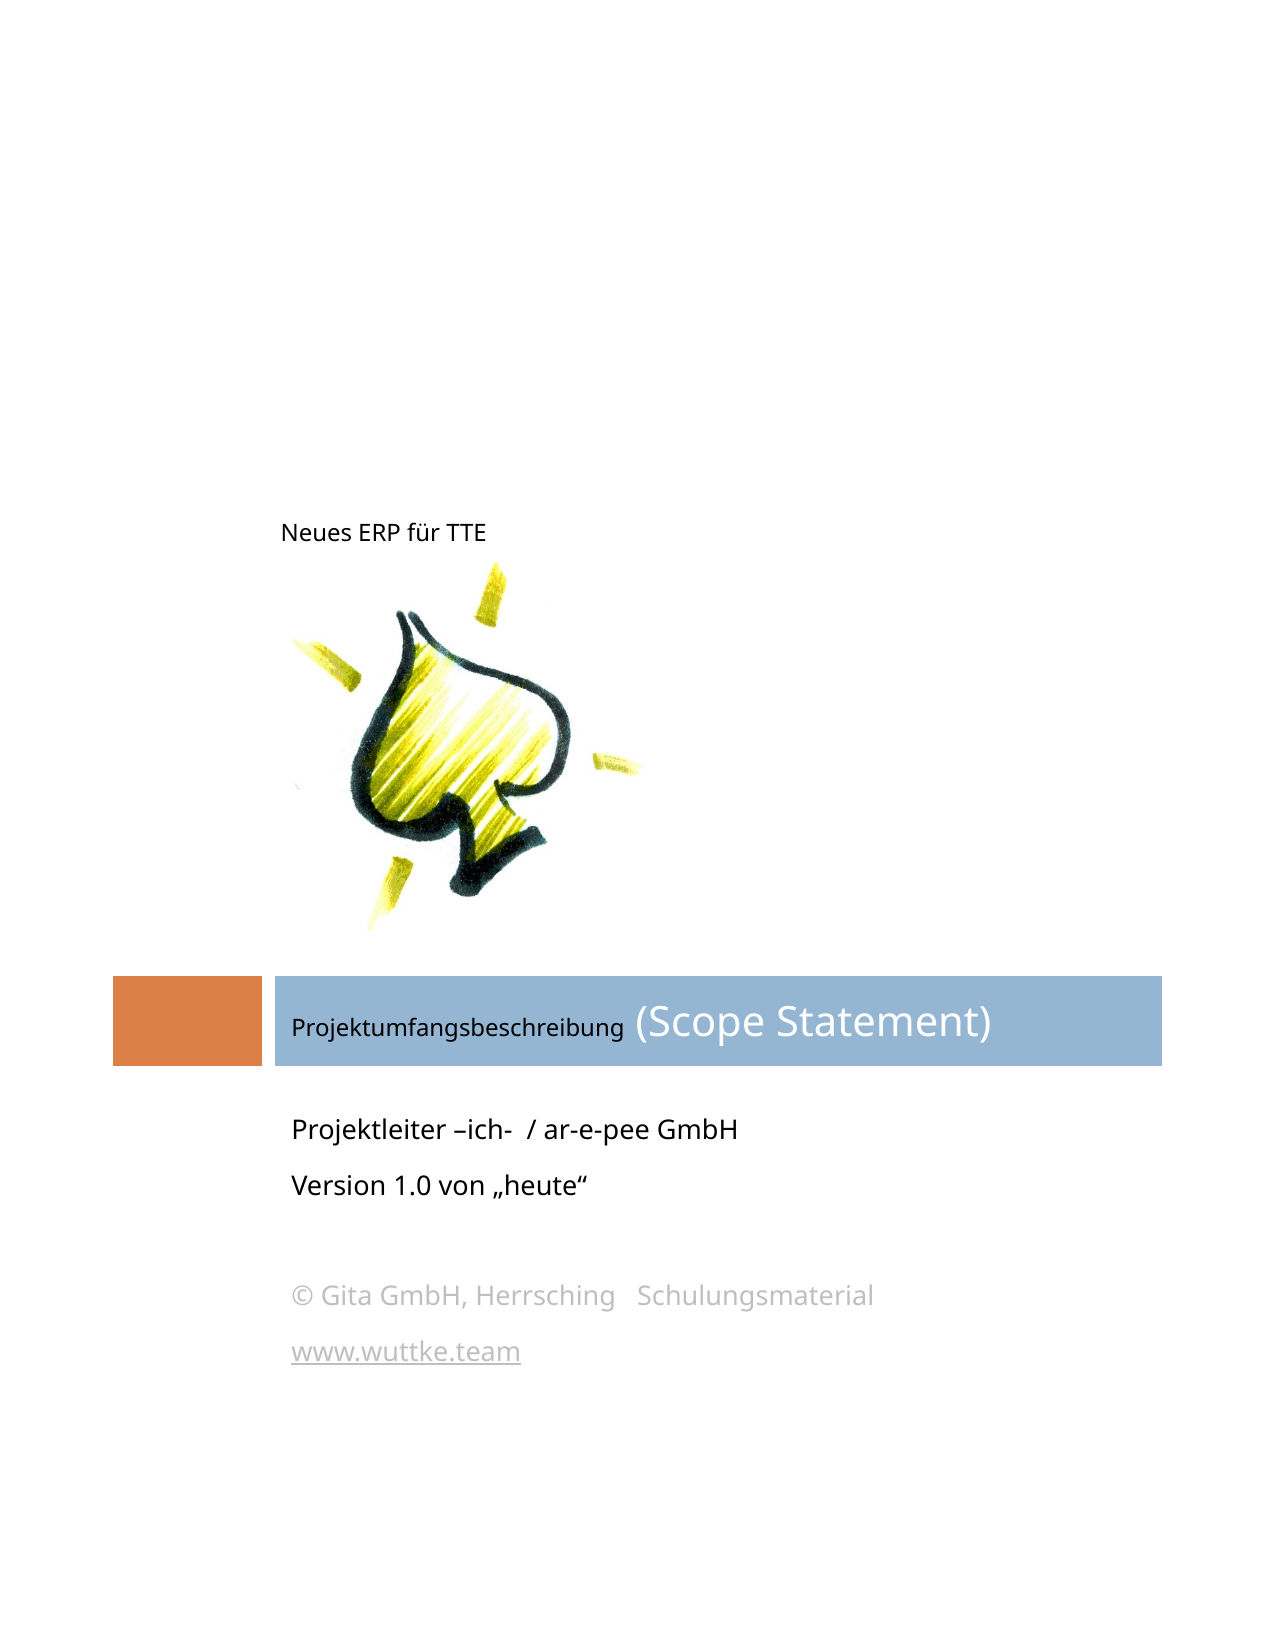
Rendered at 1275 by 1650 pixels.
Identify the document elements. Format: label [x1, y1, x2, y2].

picture [276, 560, 665, 932]
